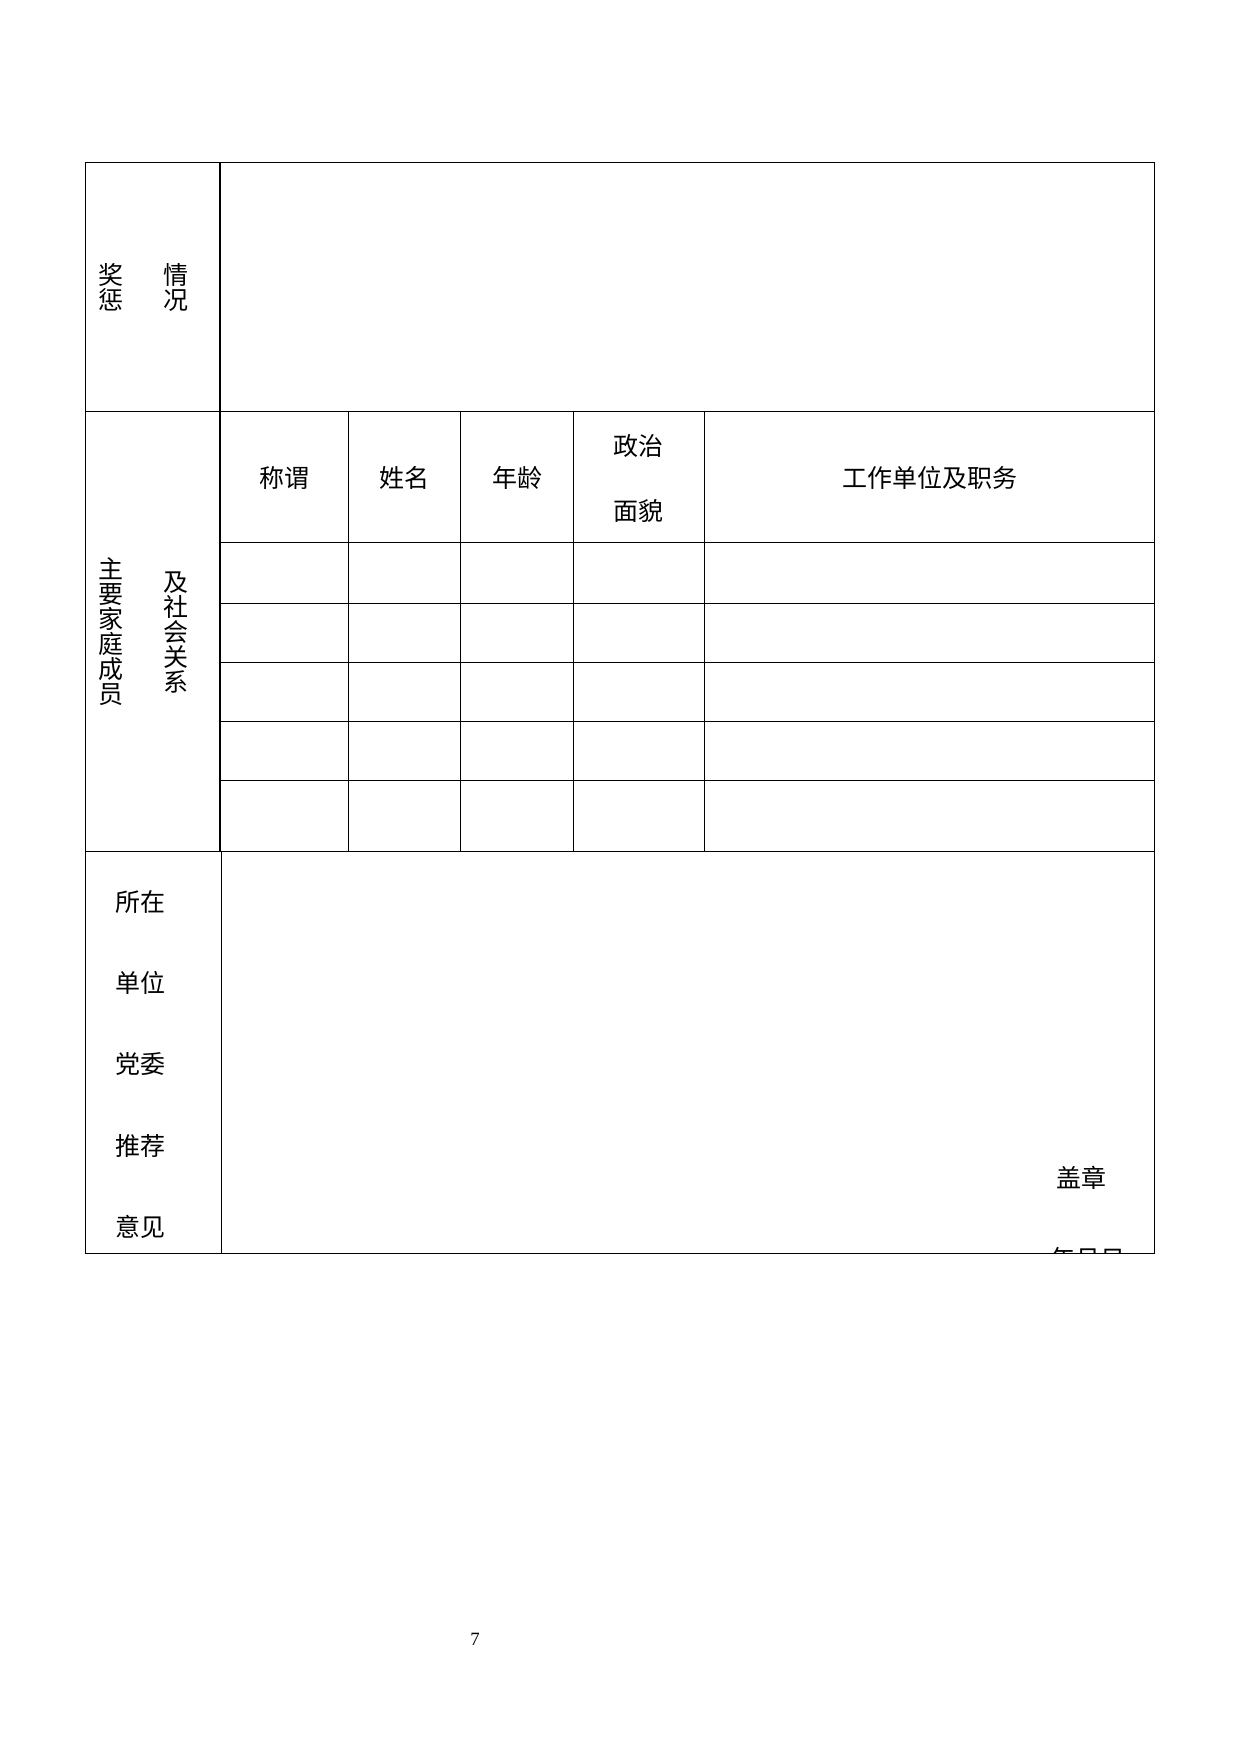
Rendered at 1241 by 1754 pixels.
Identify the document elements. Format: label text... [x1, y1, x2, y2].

table_cell [349, 663, 460, 721]
table_cell [461, 663, 573, 721]
table_cell [574, 722, 704, 780]
table_cell [705, 722, 1154, 780]
table_cell [574, 543, 704, 602]
table_cell [574, 781, 704, 851]
table_cell 盖章 年月日 [222, 852, 1154, 1253]
table_cell [705, 781, 1154, 851]
table_cell 政治 面貌 [574, 412, 704, 542]
table_cell [221, 604, 348, 662]
table_cell 工作单位及职务 [705, 412, 1154, 542]
table_cell [349, 781, 460, 851]
table_cell 及社会关系 主要家庭成员 [86, 412, 219, 851]
table_cell [349, 543, 460, 602]
table_cell [221, 722, 348, 780]
table_cell [461, 543, 573, 602]
table_header 情况 奖惩 [86, 163, 219, 411]
table_cell [574, 604, 704, 662]
table_cell [705, 663, 1154, 721]
table_cell 所在 单位 党委 推荐 意见 以及 建议 [86, 852, 221, 1253]
table_cell [349, 722, 460, 780]
table_header [221, 163, 1154, 411]
table_cell 称谓 [221, 412, 348, 542]
table_cell 姓名 [349, 412, 460, 542]
table_cell [461, 722, 573, 780]
table_cell [461, 781, 573, 851]
table_cell [221, 663, 348, 721]
table_cell [221, 781, 348, 851]
table_cell [349, 604, 460, 662]
table_cell [574, 663, 704, 721]
table_cell 年龄 [461, 412, 573, 542]
table_cell [705, 604, 1154, 662]
table_cell [705, 543, 1154, 602]
table_cell [221, 543, 348, 602]
table_cell [461, 604, 573, 662]
